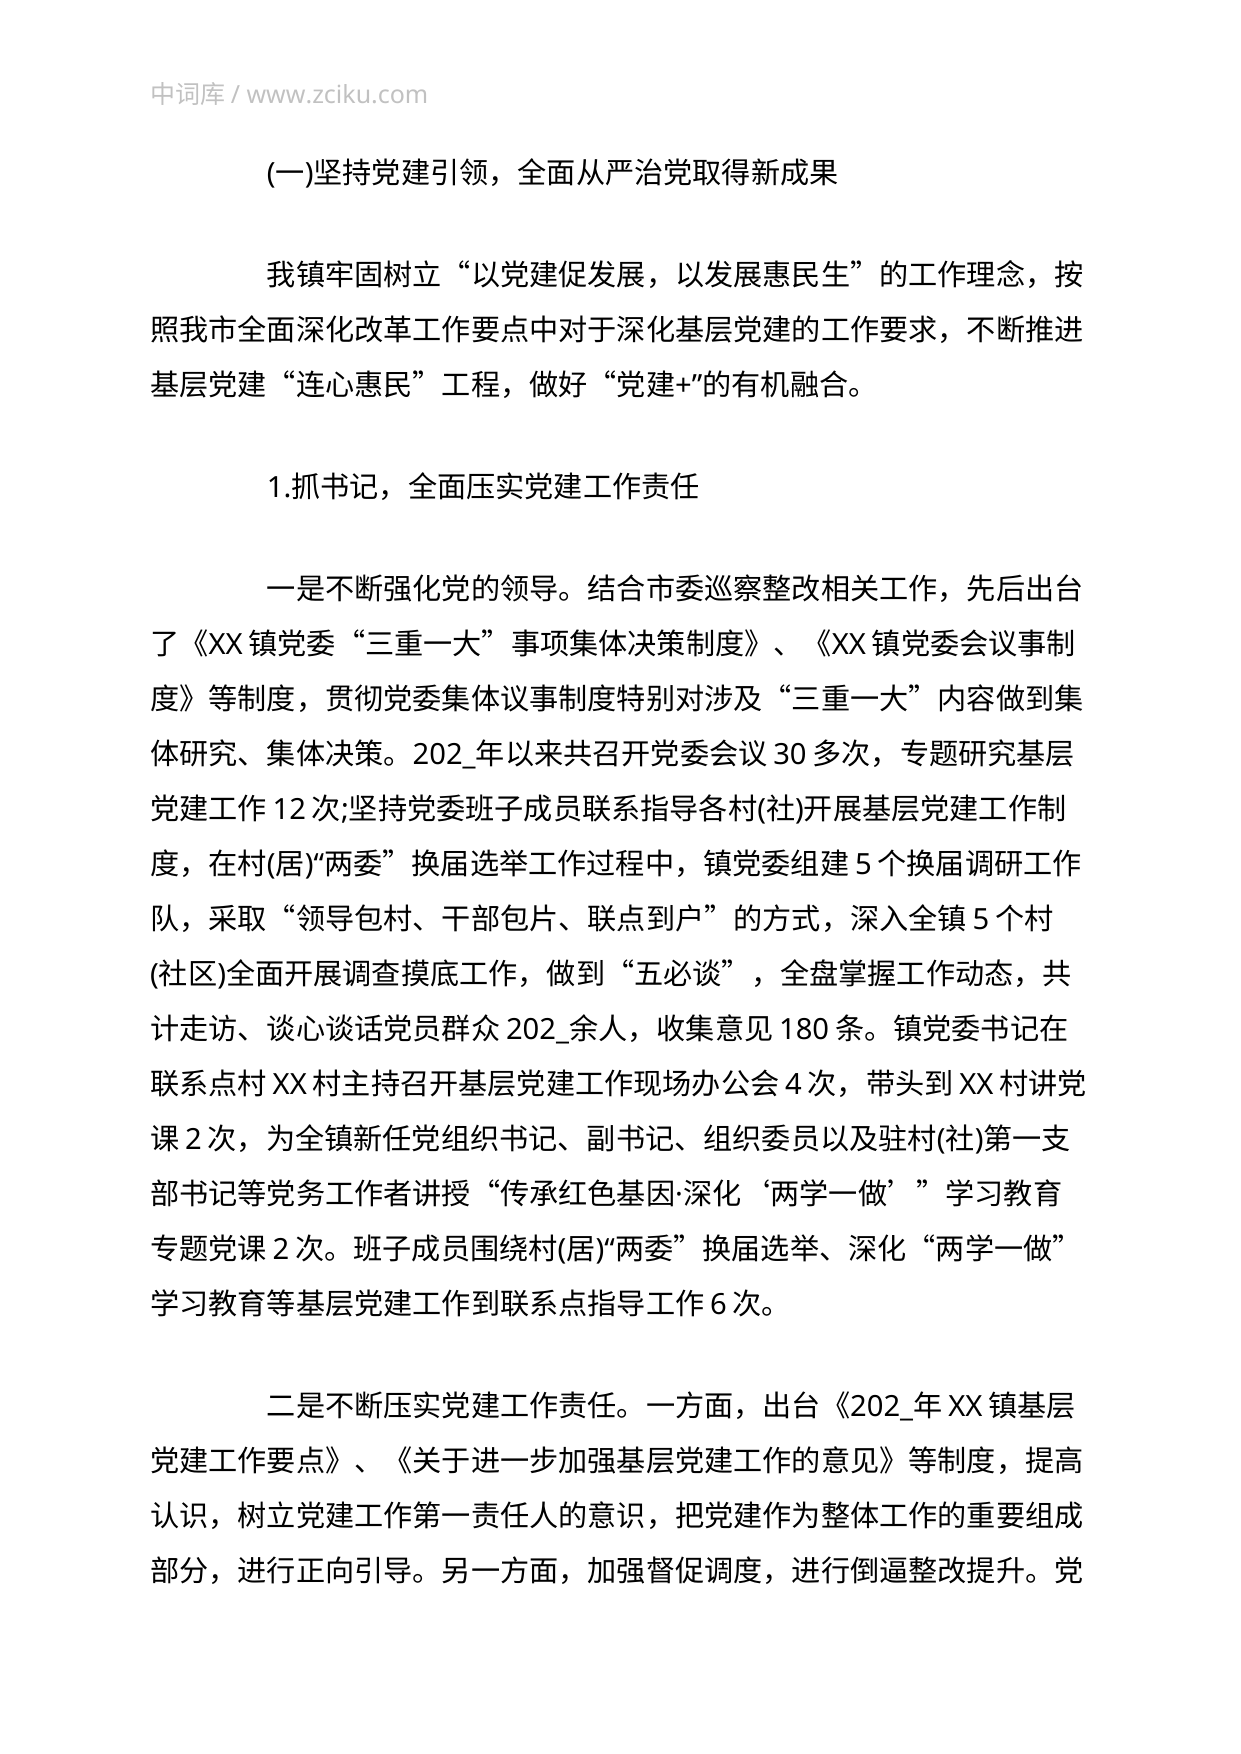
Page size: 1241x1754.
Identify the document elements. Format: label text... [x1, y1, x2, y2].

text 一是不断强化党的领导。结合市委巡察整改相关工作，先后出台了《XX镇党委“三重一大”事项集体决策制度》、《XX镇党委会议事制度》等制度，贯彻党委集体议事制度特别对涉及“三重一大”内容做到集体研究、集体决策。202_年以来共召开党委会议30多次，专题研究基层党建工作12次;坚持党委班子成员联系指导各村(社)开展基层党建工作制度，在村(居)“两委”换届选举工作过程中，镇党委组建5个换届调研工作队，采取“领导包村、干部包片、联点到户”的方式，深入全镇5个村(社区)全面开展调查摸底工作，做到“五必谈”，全盘掌握工作动态，共计走访、谈心谈话党员群众202_余人，收集意见180条。镇党委书记在联系点村XX村主持召开基层党建工作现场办公会4次，带头到XX村讲党课2次，为全镇新任党组织书记、副书记、组织委员以及驻村(社)第一支部书记等党务工作者讲授“传承红色基因·深化‘两学一做’”学习教育专题党课2次。班子成员围绕村(居)“两委”换届选举、深化“两学一做”学习教育等基层党建工作到联系点指导工作6次。 [150, 566, 1090, 1323]
text 我镇牢固树立“以党建促发展，以发展惠民生”的工作理念，按照我市全面深化改革工作要点中对于深化基层党建的工作要求，不断推进基层党建“连心惠民”工程，做好“党建+”的有机融合。 [150, 252, 1090, 404]
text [150, 1382, 1090, 1589]
text 1.抓书记，全面压实党建工作责任 [150, 464, 1090, 506]
text (一)坚持党建引领，全面从严治党取得新成果 [150, 150, 1090, 192]
